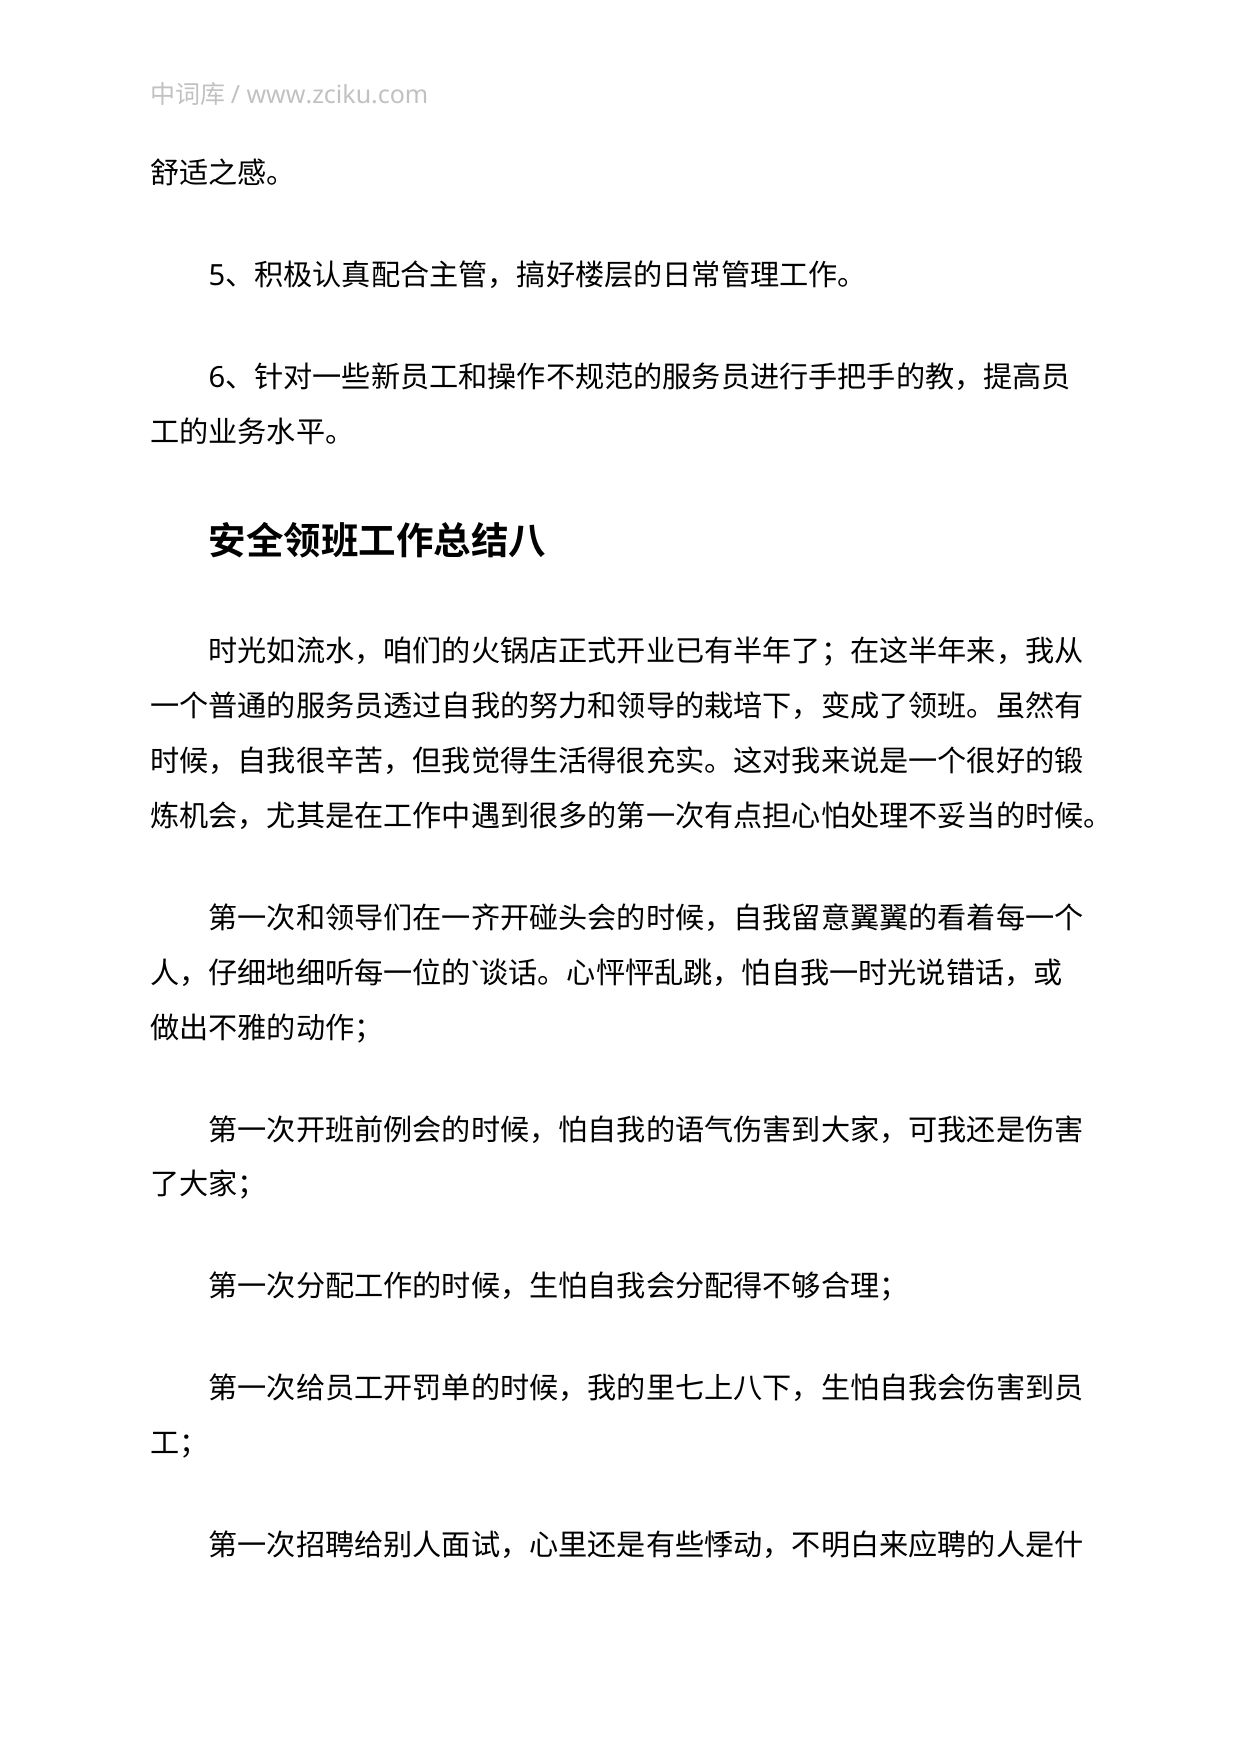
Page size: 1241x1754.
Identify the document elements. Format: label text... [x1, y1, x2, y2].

text 第一次给员工开罚单的时候，我的里七上八下，生怕自我会伤害到员工； [150, 1364, 1090, 1462]
text 第一次分配工作的时候，生怕自我会分配得不够合理； [150, 1263, 1090, 1305]
text 第一次和领导们在一齐开碰头会的时候，自我留意翼翼的看着每一个人，仔细地细听每一位的`谈话。心怦怦乱跳，怕自我一时光说错话，或做出不雅的动作； [150, 894, 1090, 1047]
text 安全领班工作总结八 [150, 511, 1090, 565]
text 时光如流水，咱们的火锅店正式开业已有半年了；在这半年来，我从一个普通的服务员透过自我的努力和领导的栽培下，变成了领班。虽然有时候，自我很辛苦，但我觉得生活得很充实。这对我来说是一个很好的锻炼机会，尤其是在工作中遇到很多的第一次有点担心怕处理不妥当的时候。 [150, 628, 1090, 835]
text 5、积极认真配合主管，搞好楼层的日常管理工作。 [150, 252, 1090, 294]
text 第一次开班前例会的时候，怕自我的语气伤害到大家，可我还是伤害了大家； [150, 1106, 1090, 1203]
text 6、针对一些新员工和操作不规范的服务员进行手把手的教，提高员工的业务水平。 [150, 354, 1090, 451]
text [150, 1521, 1090, 1563]
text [150, 150, 1090, 192]
